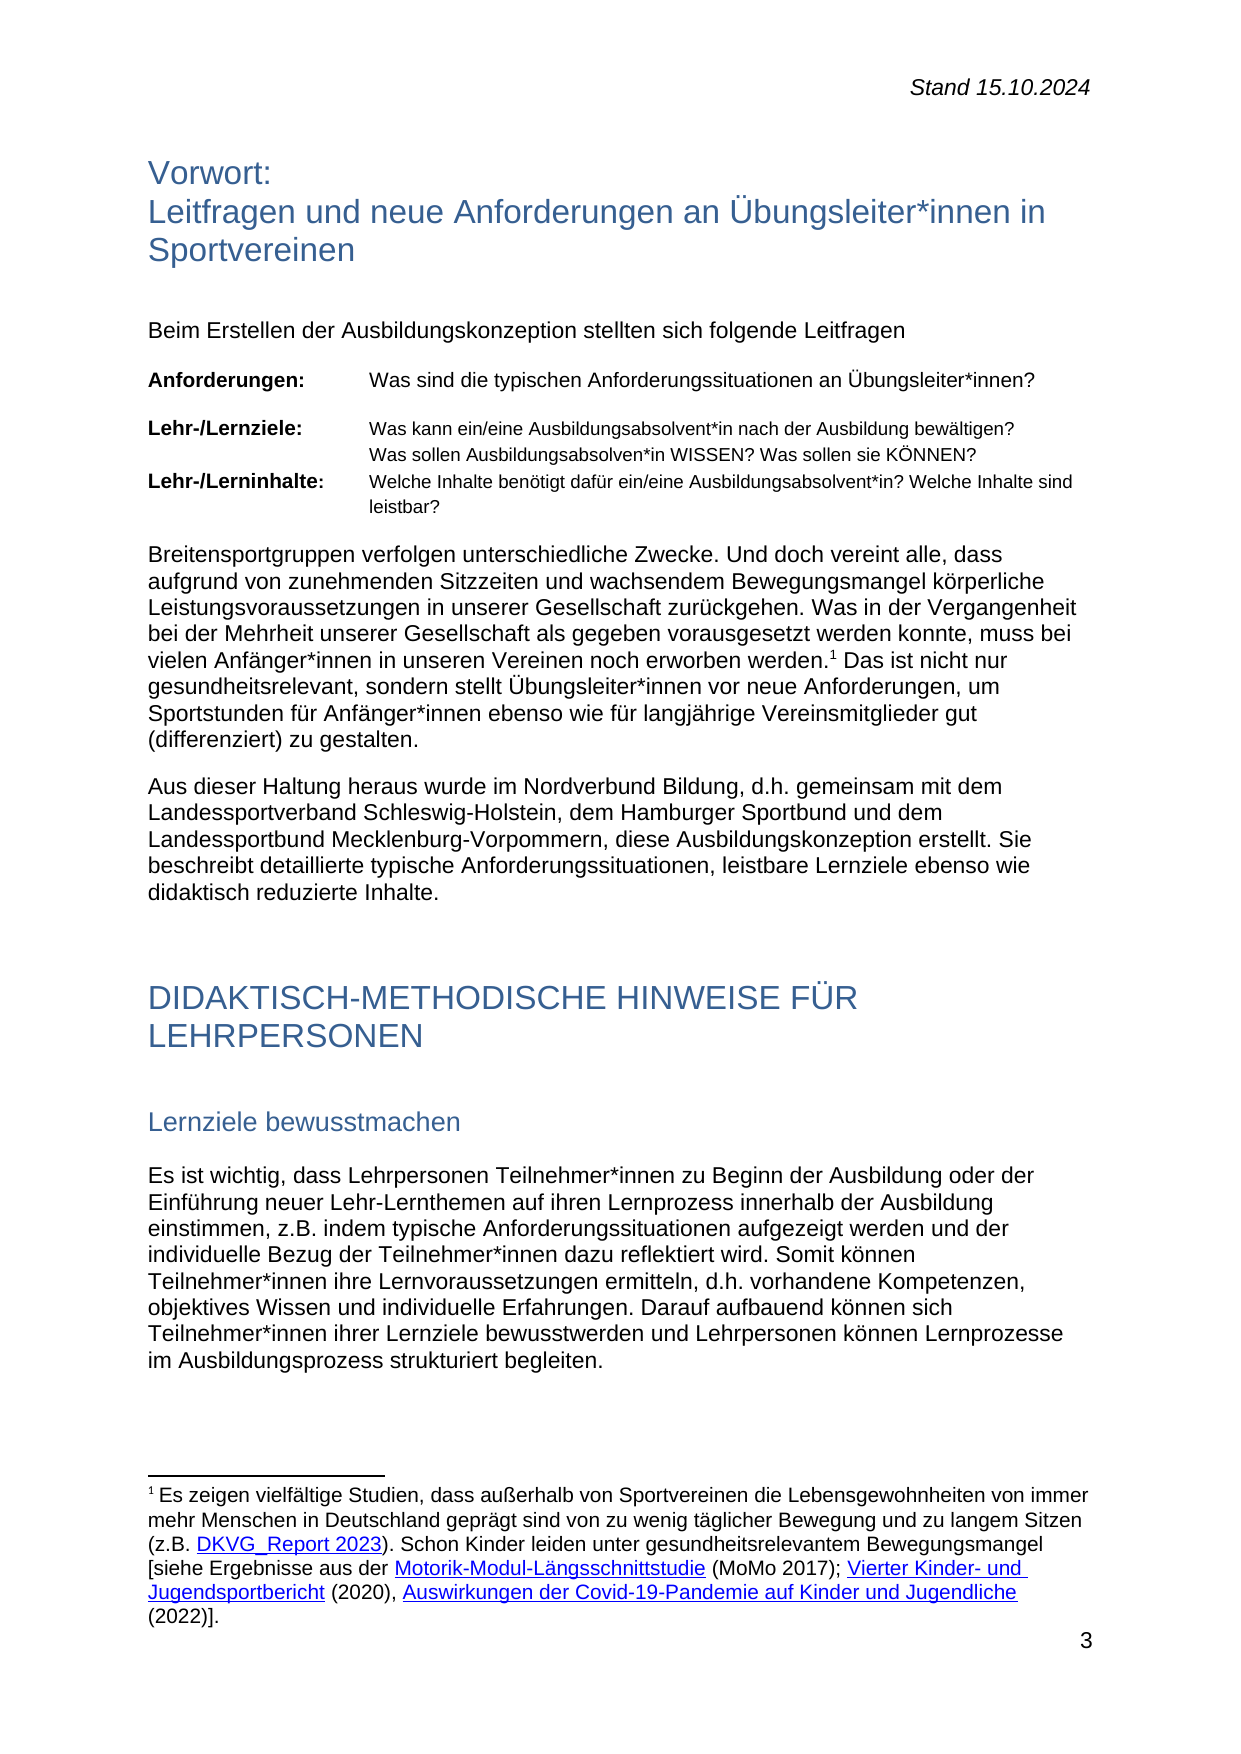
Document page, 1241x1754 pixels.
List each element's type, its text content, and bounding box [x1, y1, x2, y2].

subtitle Vorwort: Leitfragen und neue Anforderungen an Übungsleiter*innen in Sportvereinen [148, 153, 1092, 268]
subtitle DIDAKTISCH-METHODISCHE HINWEISE FÜR LEHRPERSONEN [148, 978, 1092, 1055]
text Lehr-/Lernziele: Was kann ein/eine Ausbildungsabsolvent*in nach der Ausbildung bewältigen? Was sollen Ausbildungsabsolven*in WISSEN? Was sollen sie KÖNNEN? Lehr-/Lerninhalte: Welche Inhalte benötigt dafür ein/eine Ausbildungsabsolvent*in? Welche Inhalte sind leistbar? [148, 416, 1092, 517]
subtitle Lernziele bewusstmachen [148, 1106, 1092, 1137]
text Es ist wichtig, dass Lehrpersonen Teilnehmer*innen zu Beginn der Ausbildung oder der Einführung neuer Lehr-Lernthemen auf ihren Lernprozess innerhalb der Ausbildung einstimmen, z.B. indem typische Anforderungssituationen aufgezeigt werden und der individuelle Bezug der Teilnehmer*innen dazu reflektiert wird. Somit können Teilnehmer*innen ihre Lernvoraussetzungen ermitteln, d.h. vorhandene Kompetenzen, objektives Wissen und individuelle Erfahrungen. Darauf aufbauend können sich Teilnehmer*innen ihrer Lernziele bewusstwerden und Lehrpersonen können Lernprozesse im Ausbildungsprozess strukturiert begleiten. [148, 1162, 1092, 1373]
text Anforderungen: Was sind die typischen Anforderungssituationen an Übungsleiter*innen? [148, 368, 1092, 392]
text Aus dieser Haltung heraus wurde im Nordverbund Bildung, d.h. gemeinsam mit dem Landessportverband Schleswig-Holstein, dem Hamburger Sportbund und dem Landessportbund Mecklenburg-Vorpommern, diese Ausbildungskonzeption erstellt. Sie beschreibt detaillierte typische Anforderungssituationen, leistbare Lernziele ebenso wie didaktisch reduzierte Inhalte. [148, 773, 1092, 905]
text Beim Erstellen der Ausbildungskonzeption stellten sich folgende Leitfragen [148, 317, 1092, 343]
text Breitensportgruppen verfolgen unterschiedliche Zwecke. Und doch vereint alle, dass aufgrund von zunehmenden Sitzzeiten und wachsendem Bewegungsmangel körperliche Leistungsvoraussetzungen in unserer Gesellschaft zurückgehen. Was in der Vergangenheit bei der Mehrheit unserer Gesellschaft als gegeben vorausgesetzt werden konnte, muss bei vielen Anfänger*innen in unseren Vereinen noch erworben werden. Das ist nicht nur gesundheitsrelevant, sondern stellt Übungsleiter*innen vor neue Anforderungen, um Sportstunden für Anfänger*innen ebenso wie für langjährige Vereinsmitglieder gut (differenziert) zu gestalten. [148, 541, 1092, 752]
